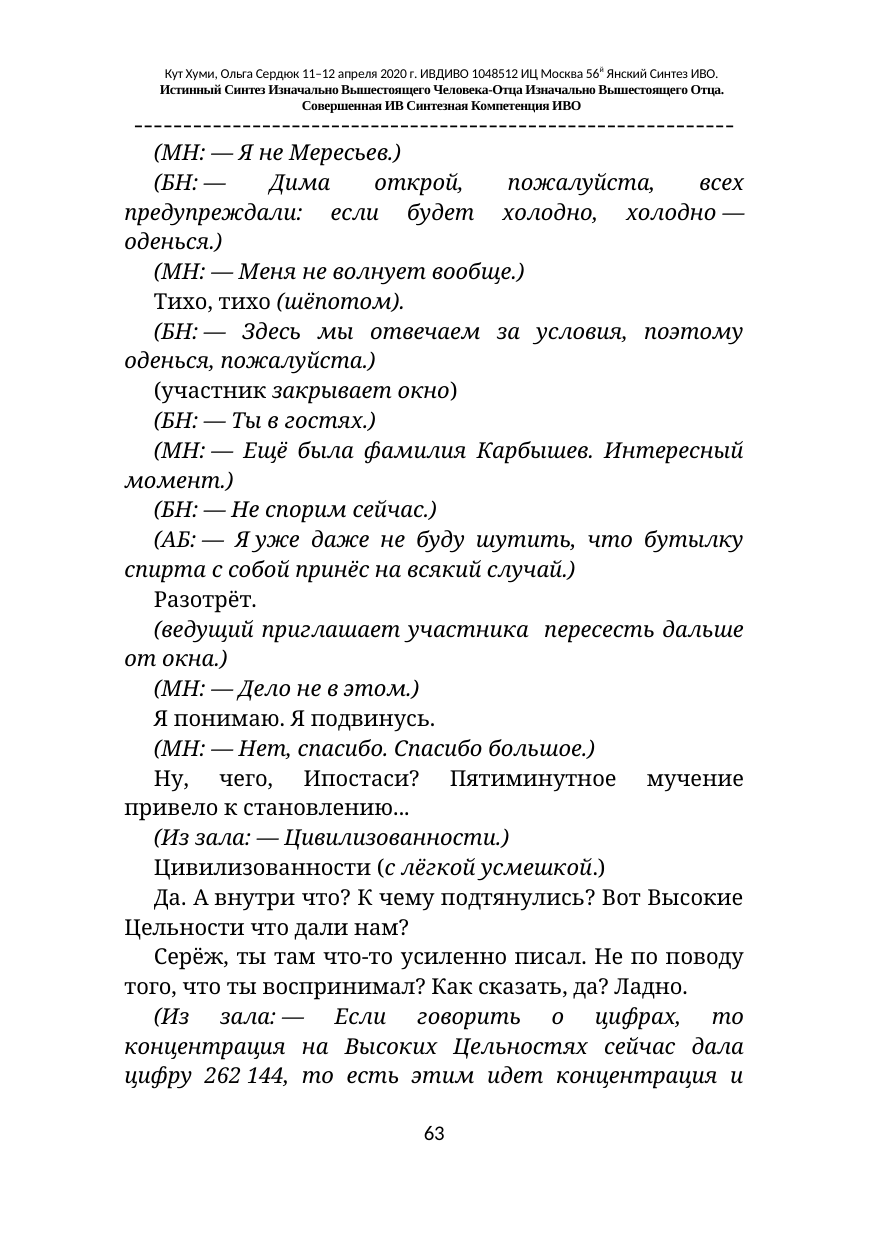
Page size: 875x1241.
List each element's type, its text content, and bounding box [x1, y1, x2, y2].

text (ведущий приглашает участника пересесть дальше от окна.) [124, 614, 744, 673]
text (МН: — Нет, спасибо. Спасибо большое.) [124, 733, 744, 763]
text (БН: — Ты в гостях.) [124, 405, 744, 435]
text (МН: — Меня не волнует вообще.) [124, 256, 744, 286]
text (Из зала: — Цивилизованности.) [124, 822, 744, 852]
text (МН: — Дело не в этом.) [124, 673, 744, 703]
text Тихо, тихо (шёпотом). [124, 286, 744, 316]
text Серёж, ты там что-то усиленно писал. Не по поводу того, что ты воспринимал? Как сказать, да? Ладно. [124, 941, 744, 1001]
text (МН: — Ещё была фамилия Карбышев. Интересный момент.) [124, 435, 744, 494]
text Да. А внутри что? К чему подтянулись? Вот Высокие Цельности что дали нам? [124, 882, 744, 941]
text Я понимаю. Я подвинусь. [124, 703, 744, 733]
text Ну, чего, Ипостаси? Пятиминутное мучение привело к становлению... [124, 763, 744, 822]
text (участник закрывает окно) [124, 375, 744, 405]
text (АБ: — Я уже даже не буду шутить, что бутылку спирта с собой принёс на всякий случай.) [124, 524, 744, 584]
text (БН: — Не спорим сейчас.) [124, 494, 744, 524]
text Цивилизованности (с лёгкой усмешкой.) [124, 852, 744, 882]
text (МН: — Я не Мересьев.) [124, 137, 744, 167]
text (БН: — Здесь мы отвечаем за условия, поэтому оденься, пожалуйста.) [124, 316, 744, 375]
text Разотрёт. [124, 584, 744, 614]
text (БН: — Дима открой, пожалуйста, всех предупреждали: если будет холодно, холодно — оденься.) [124, 167, 744, 256]
